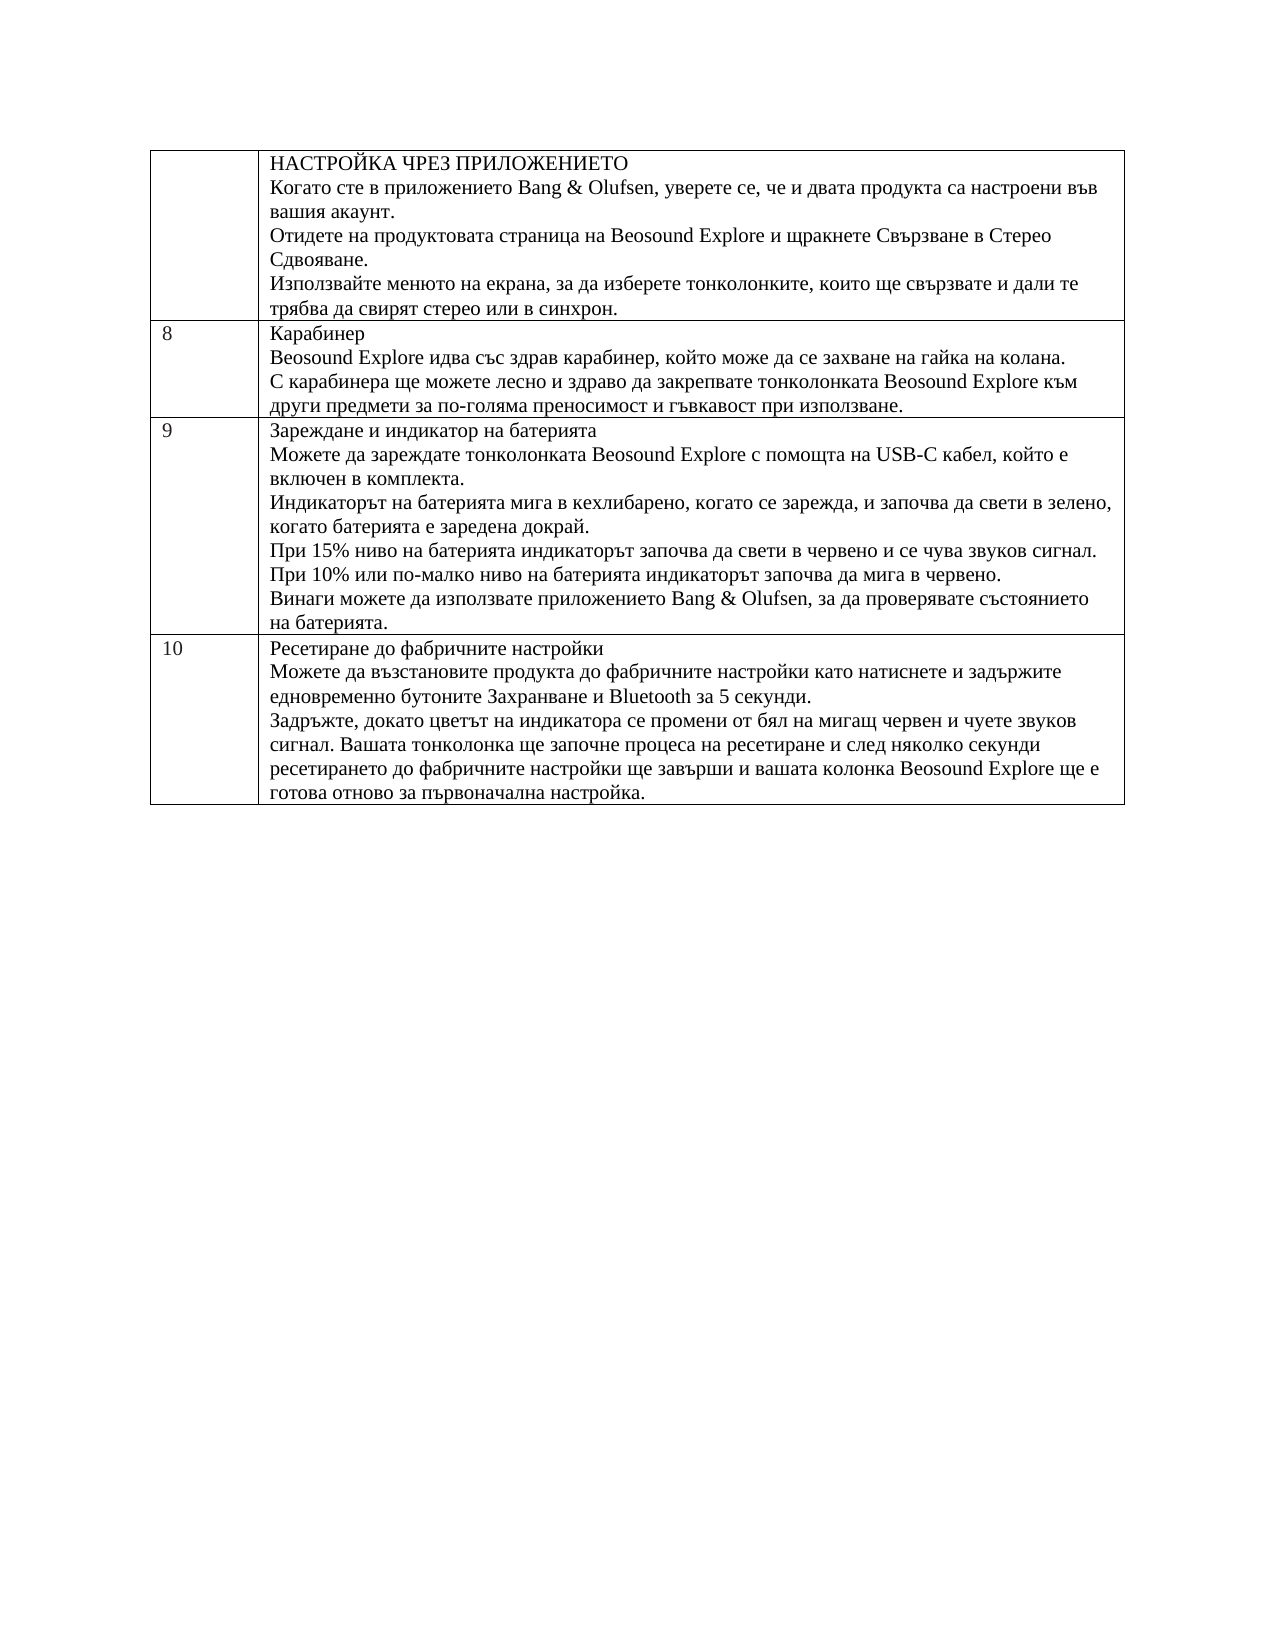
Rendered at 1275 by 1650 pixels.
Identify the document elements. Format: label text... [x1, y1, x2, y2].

table_cell 9 [151, 418, 258, 634]
table_cell 8 [151, 321, 258, 417]
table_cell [259, 151, 1124, 319]
table_cell Зареждане и индикатор на батерията Можете да зареждате тонколонката Beosound Explore с помощта на USB-C кабел, който е включен в комплекта. Индикаторът на батерията мига в кехлибарено, когато се зарежда, и започва да свети в зелено, когато батерията е заредена докрай. При 15% ниво на батерията индикаторът започва да свети в червено и се чува звуков сигнал. При 10% или по-малко ниво на батерията индикаторът започва да мига в червено. Винаги можете да използвате приложението Bang & Olufsen, за да проверявате състоянието на батерията. [259, 418, 1124, 634]
table_cell Ресетиране до фабричните настройки Можете да възстановите продукта до фабричните настройки като натиснете и задържите едновременно бутоните Захранване и Bluetooth за 5 секунди. Задръжте, докато цветът на индикатора се промени от бял на мигащ червен и чуете звуков сигнал. Вашата тонколонка ще започне процеса на ресетиране и след няколко секунди ресетирането до фабричните настройки ще завърши и вашата колонка Beosound Explore ще е готова отново за първоначална настройка. [259, 635, 1124, 804]
table_cell 7 [151, 151, 258, 319]
table_cell 10 [151, 635, 258, 804]
table_cell Карабинер Beosound Explore идва със здрав карабинер, който може да се захване на гайка на колана. С карабинера ще можете лесно и здраво да закрепвате тонколонката Beosound Explore към други предмети за по-голяма преносимост и гъвкавост при използване. [259, 321, 1124, 417]
